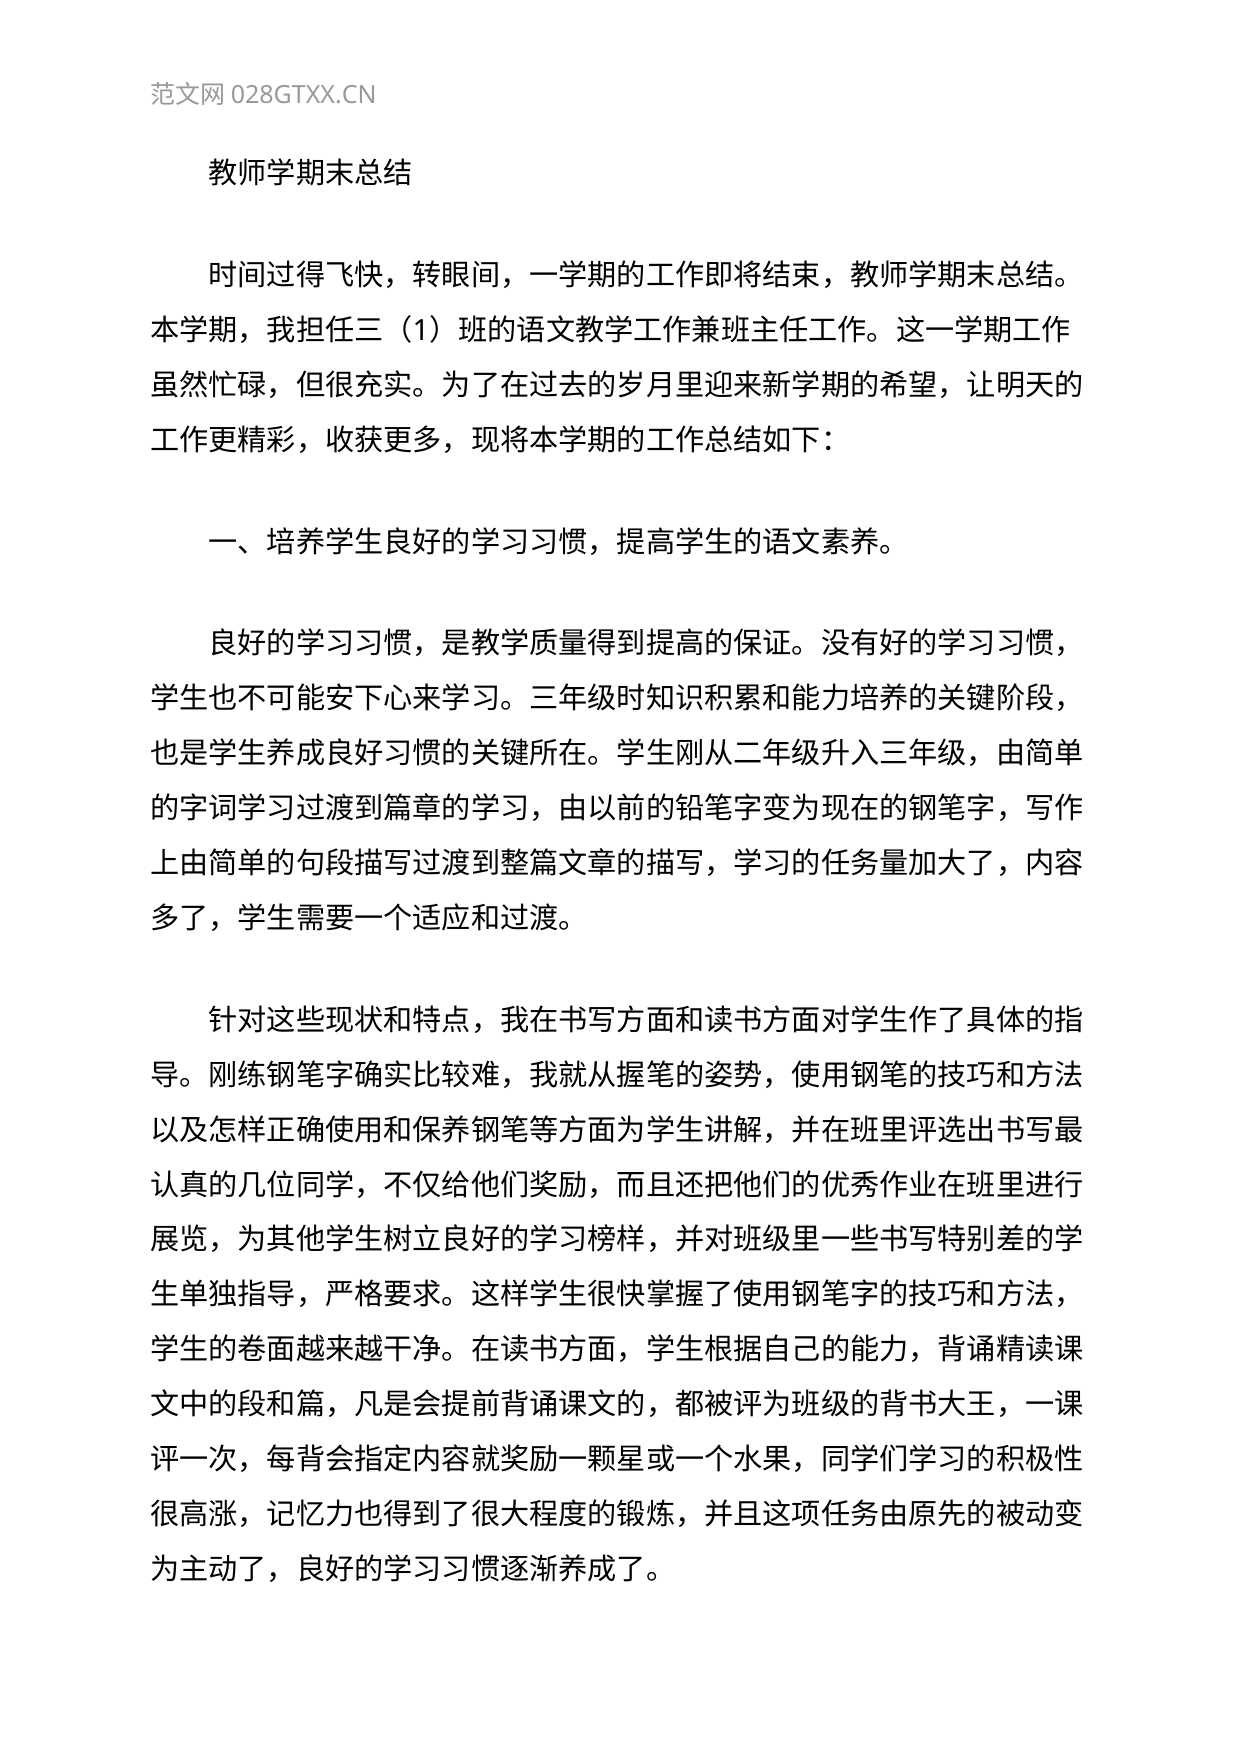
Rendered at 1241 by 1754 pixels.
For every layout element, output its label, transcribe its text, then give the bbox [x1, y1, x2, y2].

text 良好的学习习惯，是教学质量得到提高的保证。没有好的学习习惯，学生也不可能安下心来学习。三年级时知识积累和能力培养的关键阶段，也是学生养成良好习惯的关键所在。学生刚从二年级升入三年级，由简单的字词学习过渡到篇章的学习，由以前的铅笔字变为现在的钢笔字，写作上由简单的句段描写过渡到整篇文章的描写，学习的任务量加大了，内容多了，学生需要一个适应和过渡。 [150, 620, 1090, 937]
text 针对这些现状和特点，我在书写方面和读书方面对学生作了具体的指导。刚练钢笔字确实比较难，我就从握笔的姿势，使用钢笔的技巧和方法以及怎样正确使用和保养钢笔等方面为学生讲解，并在班里评选出书写最认真的几位同学，不仅给他们奖励，而且还把他们的优秀作业在班里进行展览，为其他学生树立良好的学习榜样，并对班级里一些书写特别差的学生单独指导，严格要求。这样学生很快掌握了使用钢笔字的技巧和方法，学生的卷面越来越干净。在读书方面，学生根据自己的能力，背诵精读课文中的段和篇，凡是会提前背诵课文的，都被评为班级的背书大王，一课评一次，每背会指定内容就奖励一颗星或一个水果，同学们学习的积极性很高涨，记忆力也得到了很大程度的锻炼，并且这项任务由原先的被动变为主动了，良好的学习习惯逐渐养成了。 [150, 996, 1090, 1588]
text 时间过得飞快，转眼间，一学期的工作即将结束，教师学期末总结。本学期，我担任三（1）班的语文教学工作兼班主任工作。这一学期工作虽然忙碌，但很充实。为了在过去的岁月里迎来新学期的希望，让明天的工作更精彩，收获更多，现将本学期的工作总结如下： [150, 252, 1090, 459]
text 一、培养学生良好的学习习惯，提高学生的语文素养。 [150, 518, 1090, 561]
text 教师学期末总结 [150, 150, 1090, 192]
